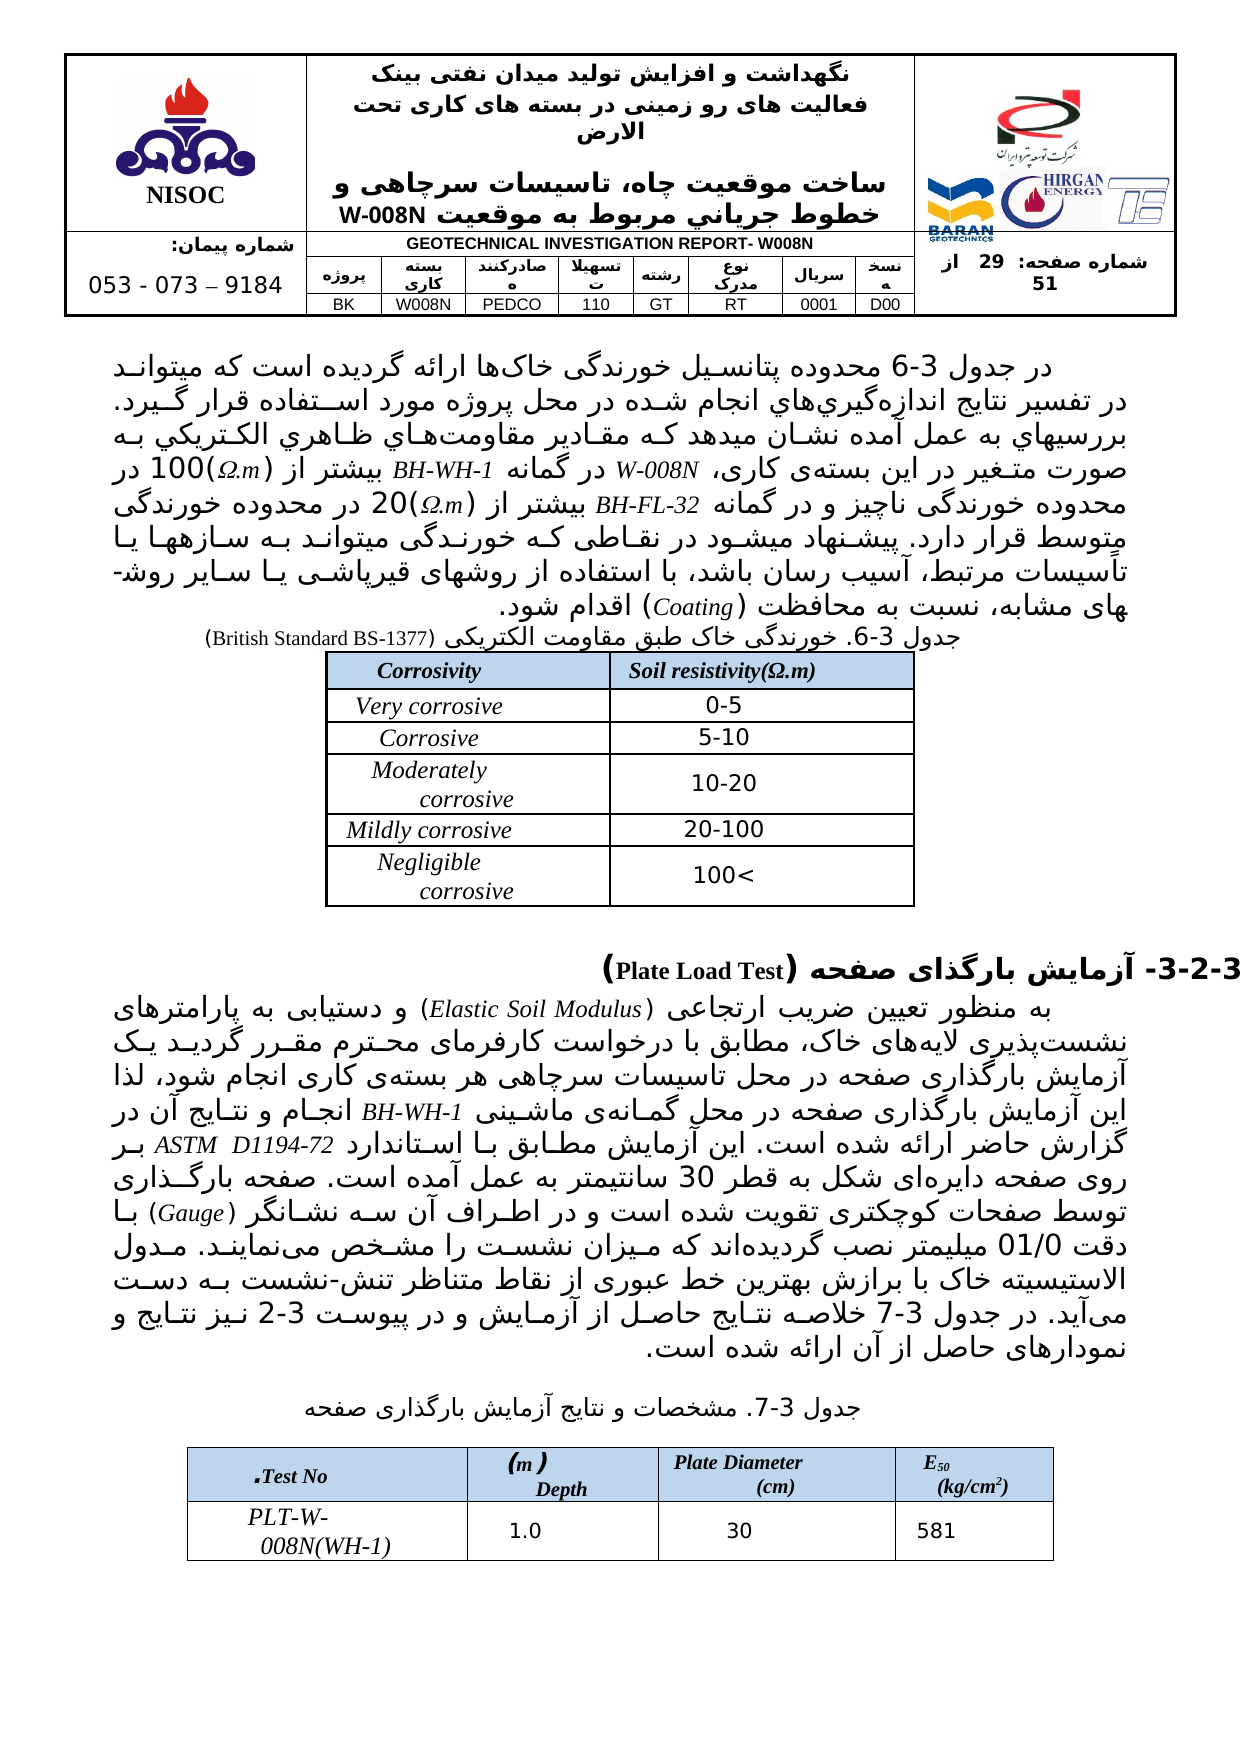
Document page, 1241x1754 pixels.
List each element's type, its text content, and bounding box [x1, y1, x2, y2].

table_cell >100 [611, 847, 913, 905]
table_header Plate Diameter (cm) [659, 1448, 895, 1501]
table_cell PLT-W-008N(WH-1) [188, 1502, 467, 1559]
table_cell Mildly corrosive [328, 815, 609, 845]
table_cell 581 [896, 1502, 1053, 1559]
picture [923, 232, 997, 246]
table_header E50 (kg/cm2) [896, 1448, 1053, 1501]
table_cell 1.0 [468, 1502, 658, 1559]
table_header (m)Depth [468, 1448, 658, 1501]
table_header Soil resistivity(Ω.m) [611, 653, 913, 688]
text در جدول 3-6 محدوده پتانسـیل خورندگی خاک‌ها ارائه گردیده است که میتواند در تفسير نتايج اندازه‌گيري‌هاي انجام شـده در محل پروژه مورد اســتفاده قرار گيرد. بررسي‏هاي به عمل آمده نشـان مي‏دهد كه مقادير مقاومت‌هاي ظاهري الكتريكي به صورت متـغیر در این بسته‌ی کاری، W-008N در گمانه‌ BH-WH-1 بیشتر از (.m)100 در محدوده خورندگی ناچیز و در گمانه‌ BH-FL-32 بیشتر از (.m)20 در محدوده خورندگی متوسط قرار دارد. پیشنهاد میشود در نقاطی که خورندگی میتواند به سازهها یا تاًسیسات مرتبط، آسیب رسان باشد، با استفاده از روشهای قیرپاشی یا سایر روشهای مشابه، نسبت به محافظت (Coating) اقدام شود. [112, 349, 1128, 622]
text جدول 3-7. مشخصات و نتایج آزمایش بارگذاری صفحه [112, 1393, 1128, 1422]
table_cell 30 [659, 1502, 895, 1559]
picture [923, 173, 997, 231]
text جدول 3-6. خورندگی خاک طبق مقاومت الکتریکی (British Standard BS-1377) [112, 622, 1128, 651]
picture [116, 78, 255, 180]
table_cell 10-20 [611, 755, 913, 813]
table_cell 20-100 [611, 815, 913, 845]
table_cell 5-10 [611, 723, 913, 753]
table_cell 0-5 [611, 690, 913, 721]
text به منظور تعیین ضریب ارتجاعی (Elastic Soil Modulus) و دستیابی به پارامترهای نشست‌پذیری لایه‌های خاک، مطابق با درخواست کارفرمای محترم مقرر گردید یک آزمایش بارگذاری صفحه در محل تاسیسات سرچاهی هر بسته‌ی کاری انجام شود، لذا این آزمایش بارگذاری صفحه در محل گمانه‌ی ماشینی BH-WH-1 انجام و نتایج آن در گزارش حاضر ارائه شده است. این آزمایش مطابق با استاندارد ASTM D1194-72 بر روی صفحه دایره‌ای شکل به قطر 30 سانتیمتر به عمل آمده است. صفحه بارگذاری توسط صفحات کوچکتری تقویت شده است و در اطراف آن سه نشانگر (Gauge) با دقت 01/0 میلیمتر نصب گردیده‌اند که میزان نشست را مشخص می‌نمایند. مدول الاستیسیته خاک با برازش بهترین خط عبوری از نقاط متناظر تنش-نشست به دست می‌آید. در جدول 3-7 خلاصه نتایج حاصل از آزمایش و در پیوست 3-2 نیز نتایج و نمودارهای حاصل از آن ارائه شده است. [112, 991, 1128, 1364]
table_cell Corrosive [328, 723, 609, 753]
table_cell Very corrosive [328, 690, 609, 721]
table_header Test No. [188, 1448, 467, 1501]
table_cell Negligible corrosive [328, 847, 609, 905]
table_cell Moderately corrosive [328, 755, 609, 813]
table_header Corrosivity [328, 653, 609, 688]
subtitle آزمایش بارگذای صفحه (Plate Load Test) [103, 949, 1135, 988]
picture [996, 89, 1108, 231]
